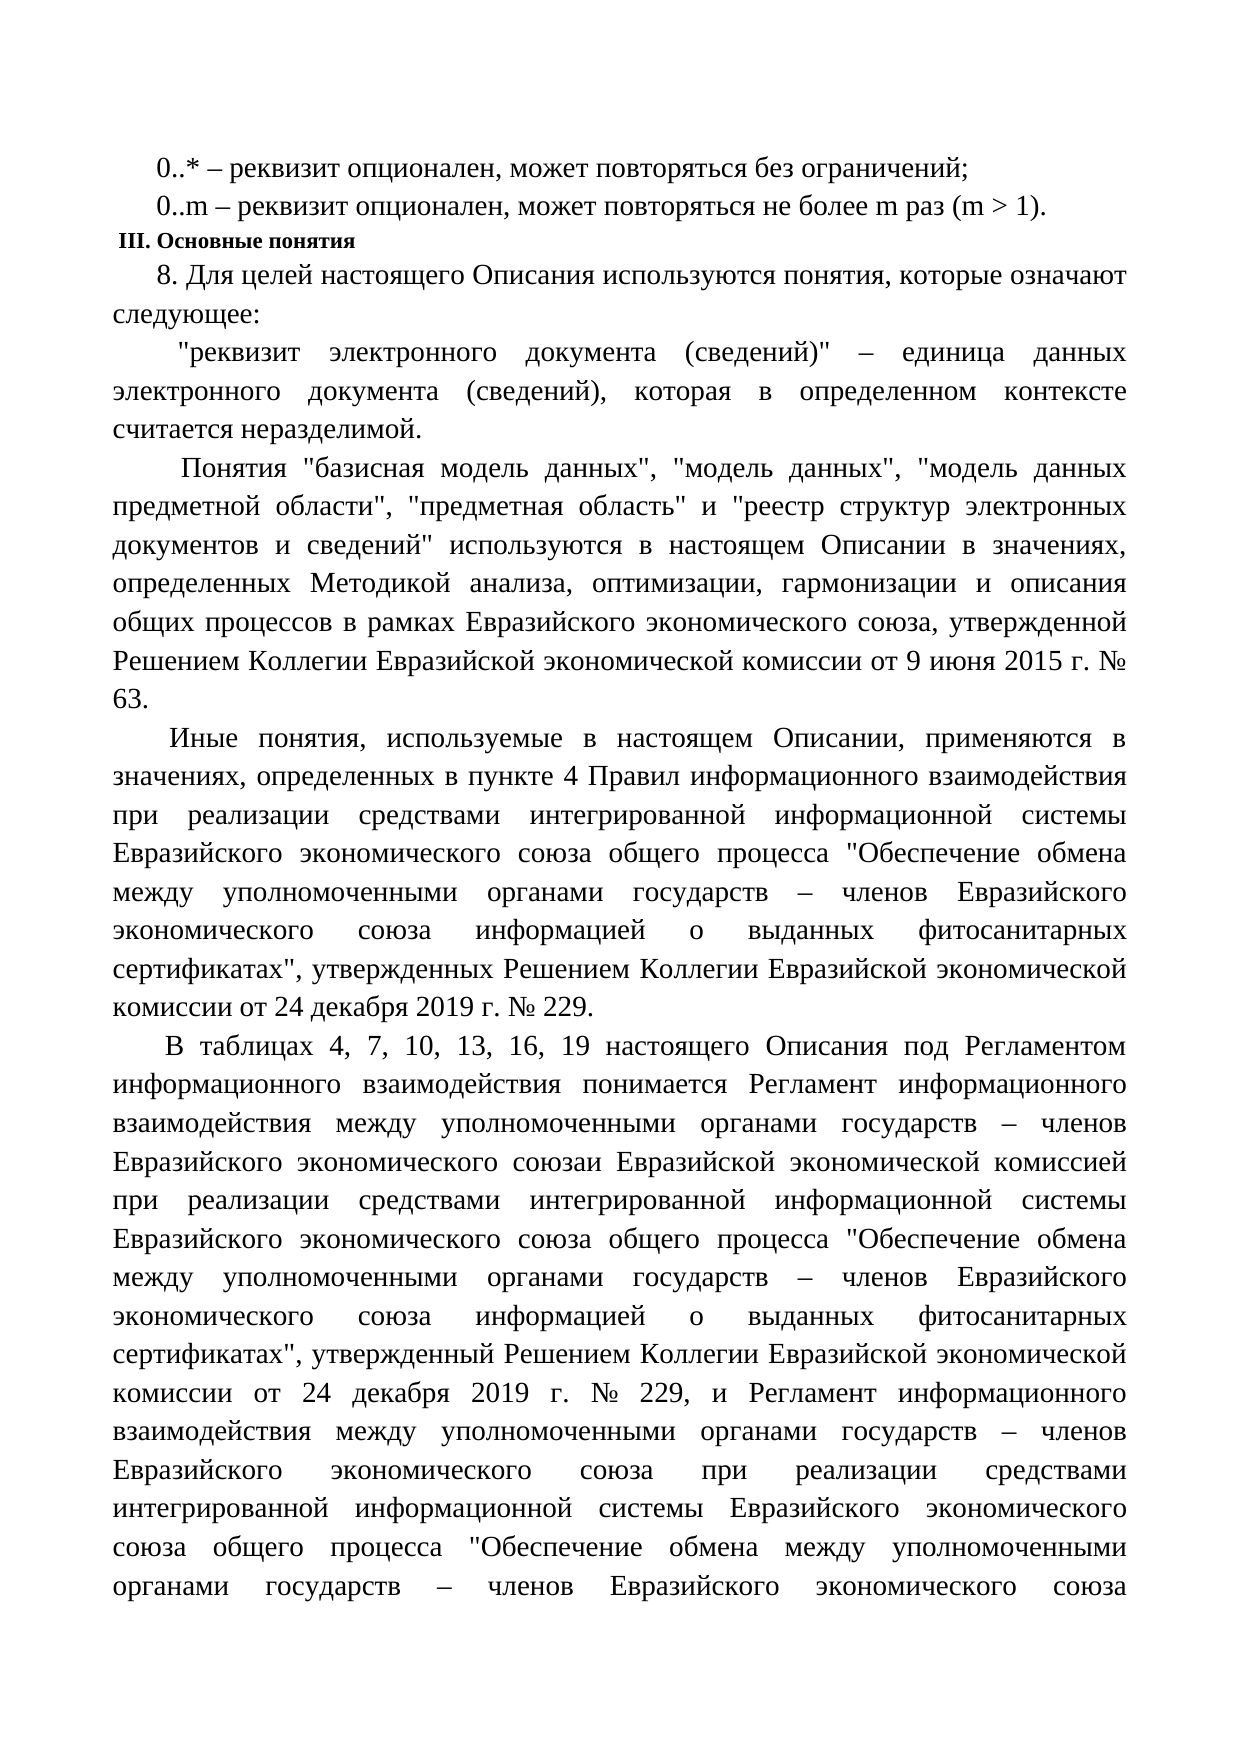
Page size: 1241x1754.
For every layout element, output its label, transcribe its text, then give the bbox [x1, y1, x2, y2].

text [112, 1028, 1128, 1601]
text "реквизит электронного документа (сведений)" – единица данных электронного документа (сведений), которая в определенном контексте считается неразделимой. [112, 334, 1128, 445]
text 8. Для целей настоящего Описания используются понятия, которые означают следующее: [112, 257, 1128, 329]
text Иные понятия, используемые в настоящем Описании, применяются в значениях, определенных в пункте 4 Правил информационного взаимодействия при реализации средствами интегрированной информационной системы Евразийского экономического союза общего процесса "Обеспечение обмена между уполномоченными органами государств – членов Евразийского экономического союза информацией о выданных фитосанитарных сертификатах", утвержденных Решением Коллегии Евразийской экономической комиссии от 24 декабря 2019 г. № 229. [112, 720, 1128, 1023]
text 0..m – реквизит опционален, может повторяться не более m раз (m > 1). [112, 188, 1128, 222]
text 0..* – реквизит опционален, может повторяться без ограничений; [112, 150, 1128, 183]
text III. Основные понятия [112, 227, 1128, 253]
text Понятия "базисная модель данных", "модель данных", "модель данных предметной области", "предметная область" и "реестр структур электронных документов и сведений" используются в настоящем Описании в значениях, определенных Методикой анализа, оптимизации, гармонизации и описания общих процессов в рамках Евразийского экономического союза, утвержденной Решением Коллегии Евразийской экономической комиссии от 9 июня 2015 г. № 63. [112, 450, 1128, 715]
